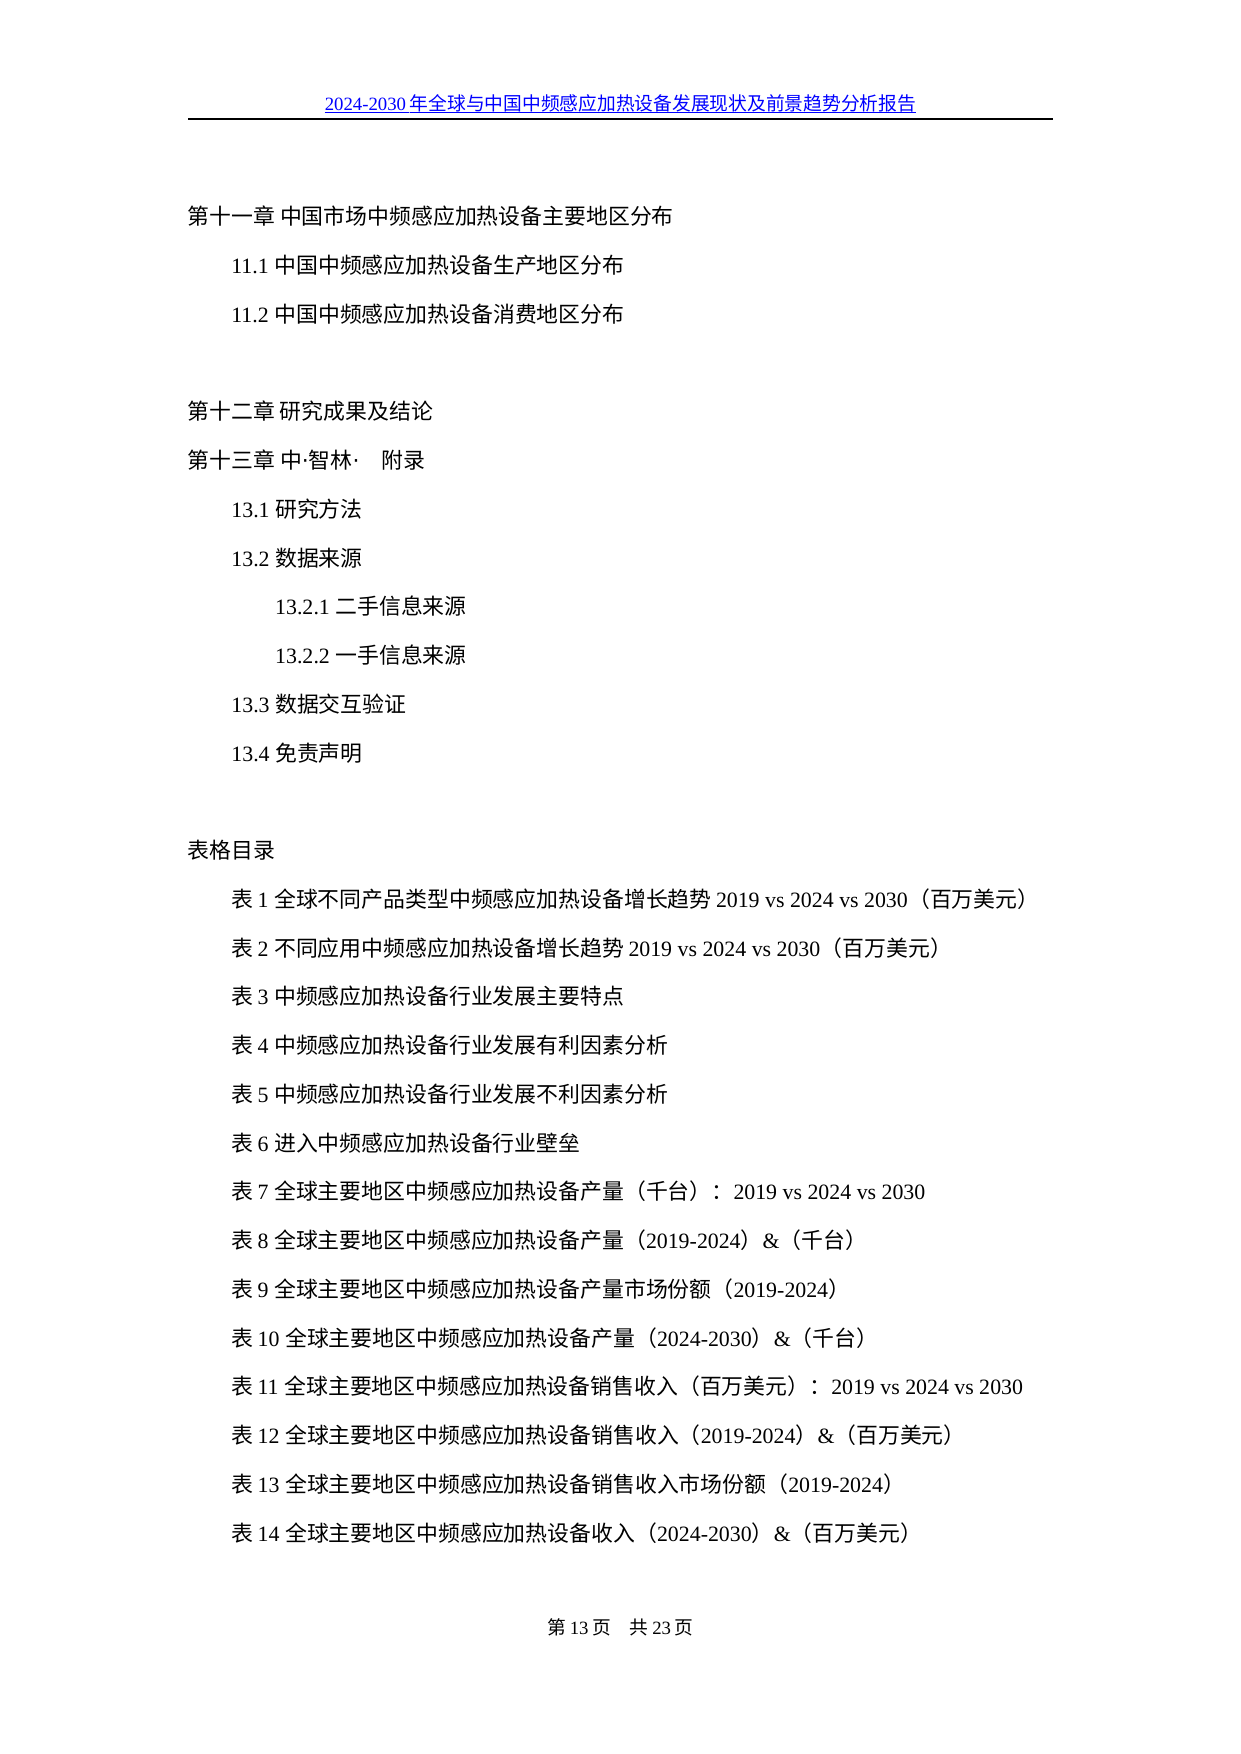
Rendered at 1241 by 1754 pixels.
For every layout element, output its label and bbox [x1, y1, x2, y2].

text [187, 150, 1053, 1548]
